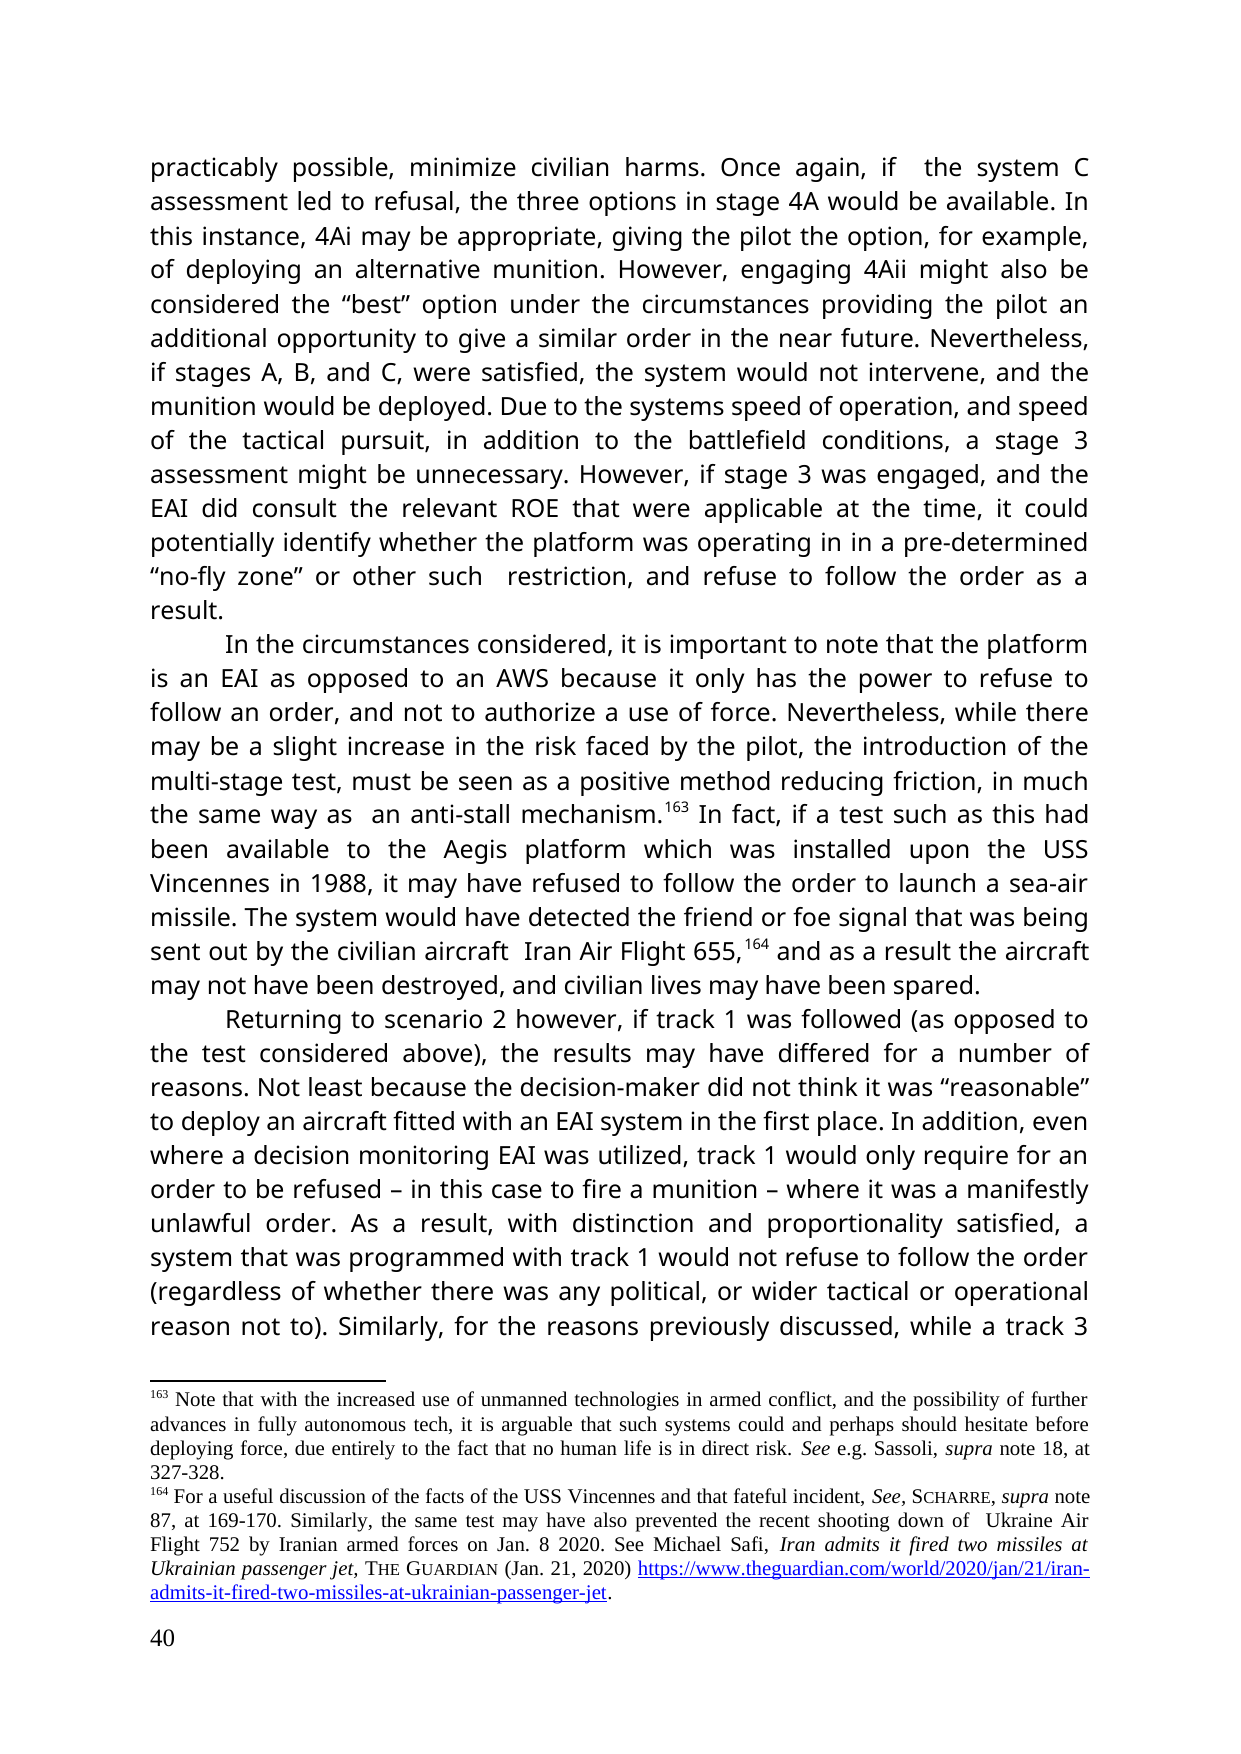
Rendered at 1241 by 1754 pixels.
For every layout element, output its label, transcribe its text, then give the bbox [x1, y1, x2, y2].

text If the system calculated that distinction and proportionality were initially satisfied, system C would then engage and reconsider, whether the means and method were appropriate, in that their selection would, as much as is practicably possible, minimize civilian harms. Once again, if the system C assessment led to refusal, the three options in stage 4A would be available. In this instance, 4Ai may be appropriate, giving the pilot the option, for example, of deploying an alternative munition. However, engaging 4Aii might also be considered the “best” option under the circumstances providing the pilot an additional opportunity to give a similar order in the near future. Nevertheless, if stages A, B, and C, were satisfied, the system would not intervene, and the munition would be deployed. Due to the systems speed of operation, and speed of the tactical pursuit, in addition to the battlefield conditions, a stage 3 assessment might be unnecessary. However, if stage 3 was engaged, and the EAI did consult the relevant ROE that were applicable at the time, it could potentially identify whether the platform was operating in in a pre-determined “no-fly zone” or other such restriction, and refuse to follow the order as a result. [150, 150, 1090, 627]
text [150, 1002, 1090, 1342]
text In the circumstances considered, it is important to note that the platform is an EAI as opposed to an AWS because it only has the power to refuse to follow an order, and not to authorize a use of force. Nevertheless, while there may be a slight increase in the risk faced by the pilot, the introduction of the multi-stage test, must be seen as a positive method reducing friction, in much the same way as an anti-stall mechanism. In fact, if a test such as this had been available to the Aegis platform which was installed upon the USS Vincennes in 1988, it may have refused to follow the order to launch a sea-air missile. The system would have detected the friend or foe signal that was being sent out by the civilian aircraft Iran Air Flight 655, and as a result the aircraft may not have been destroyed, and civilian lives may have been spared. [150, 627, 1090, 1002]
